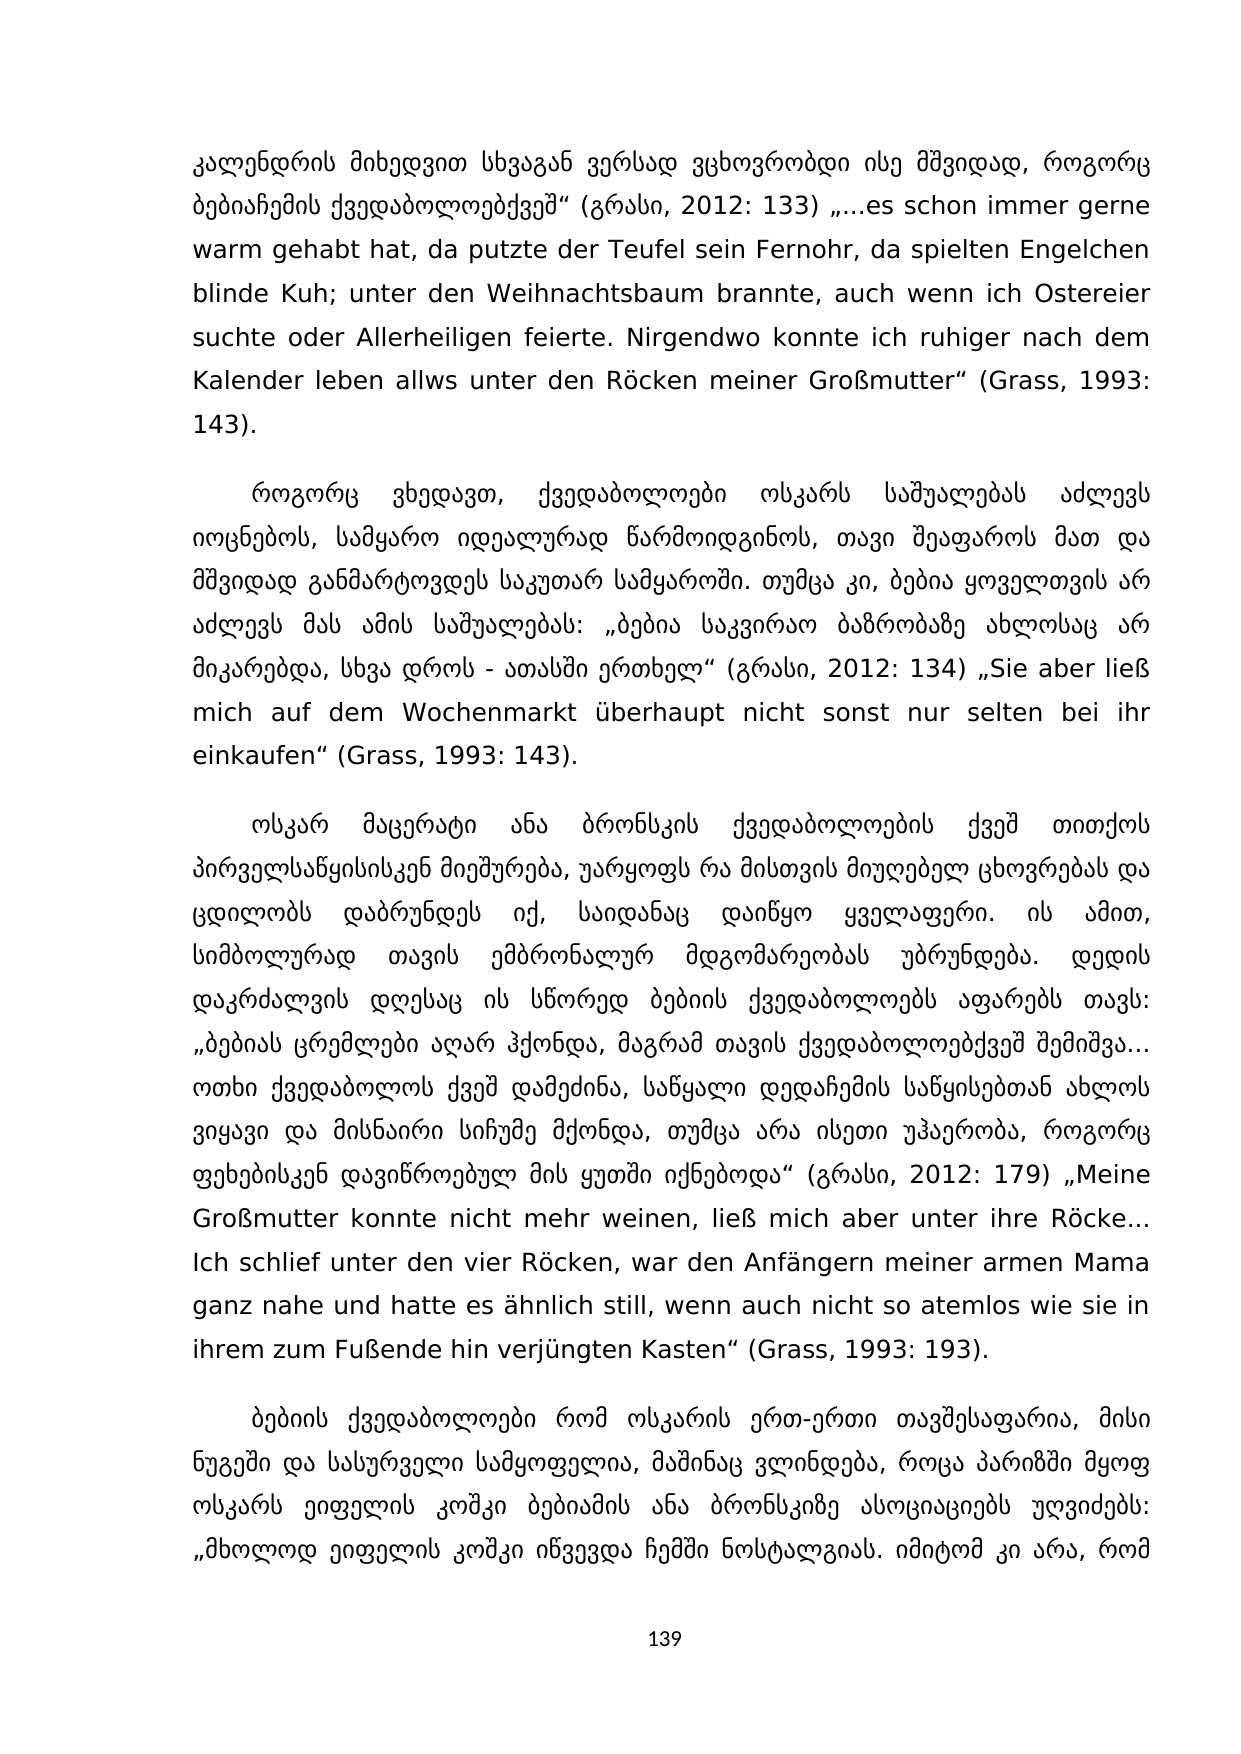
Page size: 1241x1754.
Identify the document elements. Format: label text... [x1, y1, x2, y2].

text ოსკარ მაცერატი ანა ბრონსკის ქვედაბოლოების ქვეშ თითქოს პირველსაწყისისკენ მიეშურება, უარყოფს რა მისთვის მიუღებელ ცხოვრებას და ცდილობს დაბრუნდეს იქ, საიდანაც დაიწყო ყველაფერი. ის ამით, სიმბოლურად თავის ემბრონალურ მდგომარეობას უბრუნდება. დედის დაკრძალვის დღესაც ის სწორედ ბებიის ქვედაბოლოებს აფარებს თავს: „ბებიას ცრემლები აღარ ჰქონდა, მაგრამ თავის ქვედაბოლოებქვეშ შემიშვა... ოთხი ქვედაბოლოს ქვეშ დამეძინა, საწყალი დედაჩემის საწყისებთან ახლოს ვიყავი და მისნაირი სიჩუმე მქონდა, თუმცა არა ისეთი უჰაერობა, როგორც ფეხებისკენ დავიწროებულ მის ყუთში იქნებოდა“ (გრასი, 2012: 179) „Meine Großmutter konnte nicht mehr weinen, ließ mich aber unter ihre Röcke... Ich schlief unter den vier Röcken, war den Anfängern meiner armen Mama ganz nahe und hatte es ähnlich still, wenn auch nicht so atemlos wie sie in ihrem zum Fußende hin verjüngten Kasten“ (Grass, 1993: 193). [192, 810, 1152, 1364]
text როგორც ვხედავთ, ქვედაბოლოები ოსკარს საშუალებას აძლევს იოცნებოს, სამყარო იდეალურად წარმოიდგინოს, თავი შეაფაროს მათ და მშვიდად განმარტოვდეს საკუთარ სამყაროში. თუმცა კი, ბებია ყოველთვის არ აძლევს მას ამის საშუალებას: „ბებია საკვირაო ბაზრობაზე ახლოსაც არ მიკარებდა, სხვა დროს - ათასში ერთხელ“ (გრასი, 2012: 134) „Sie aber ließ mich auf dem Wochenmarkt überhaupt nicht sonst nur selten bei ihr einkaufen“ (Grass, 1993: 143). [192, 479, 1152, 771]
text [192, 1404, 1152, 1564]
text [192, 148, 1152, 439]
